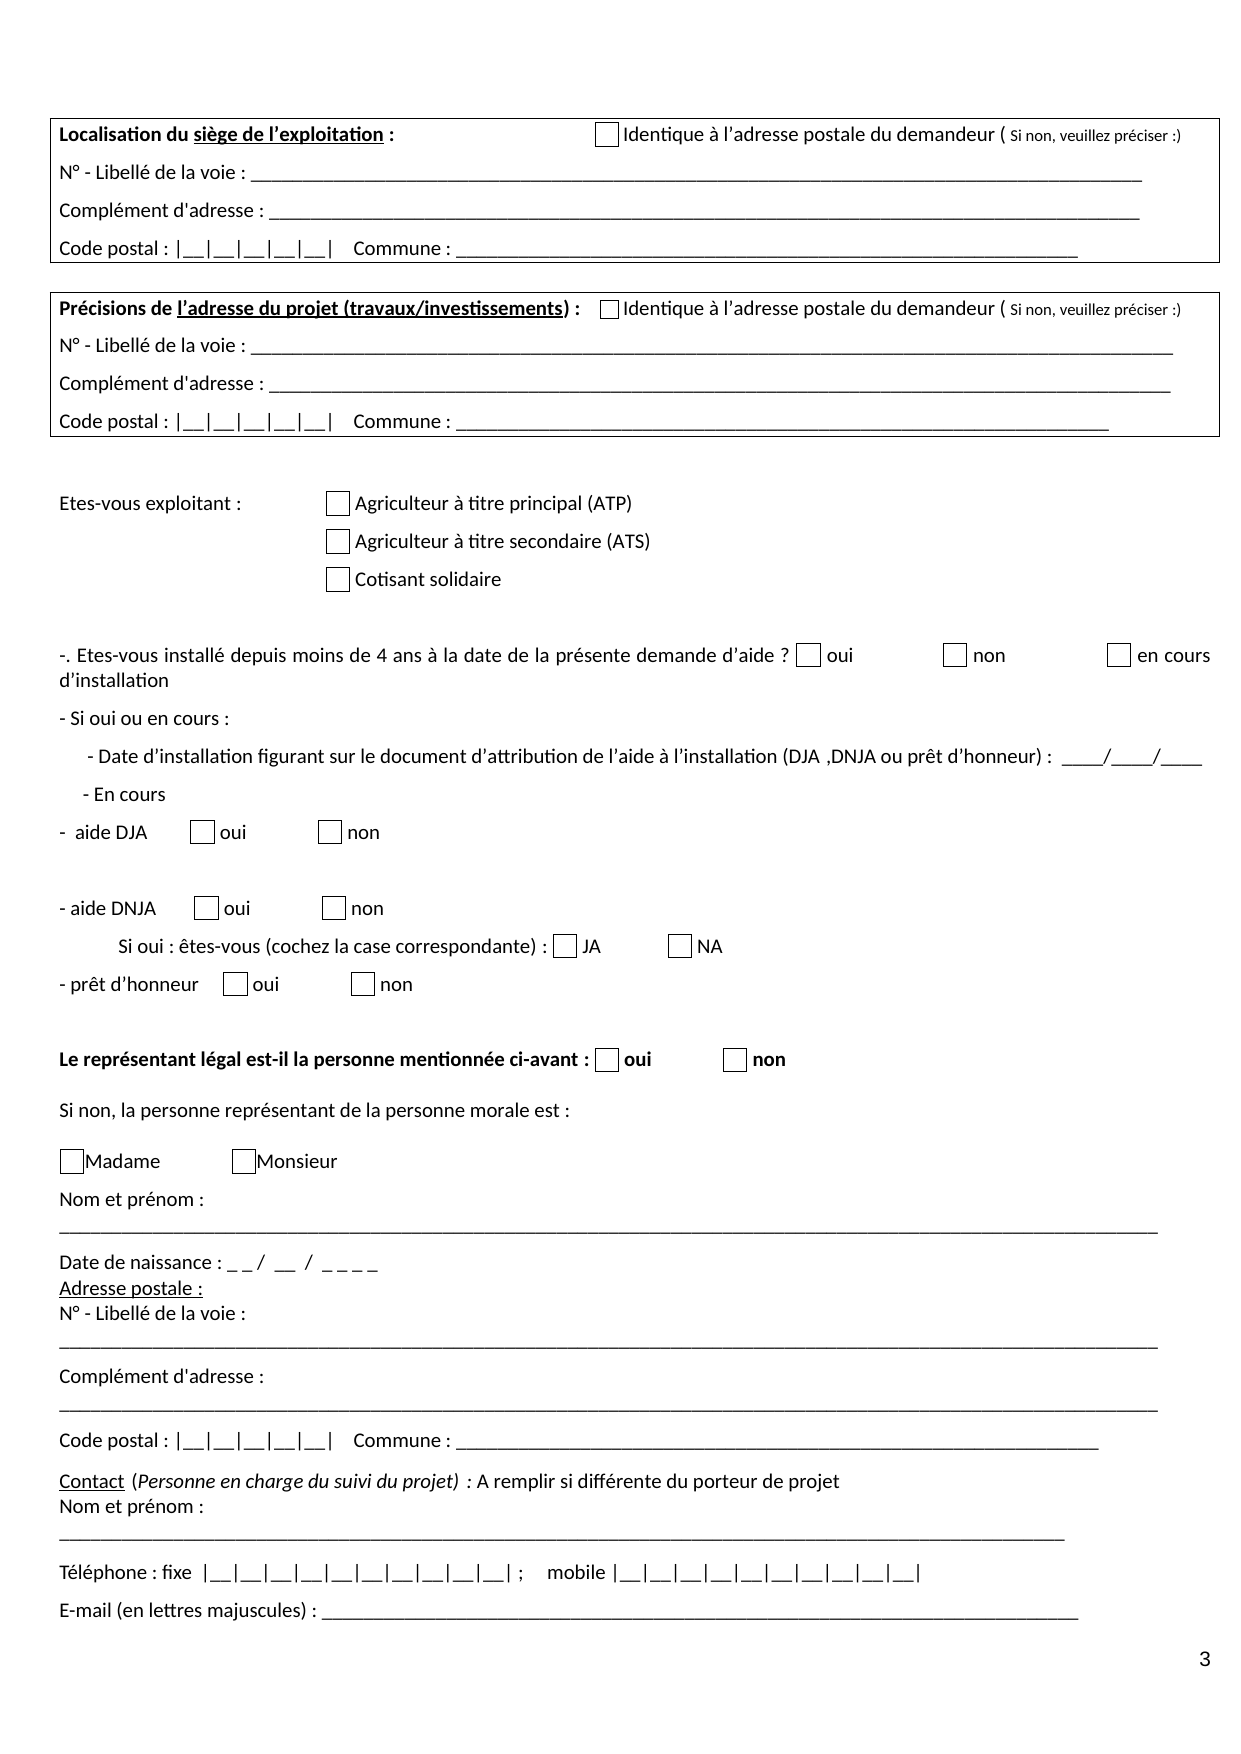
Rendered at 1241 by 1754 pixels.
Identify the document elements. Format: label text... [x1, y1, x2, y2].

text E-mail (en lettres majuscules) : _________________________________________________________________________ [59, 1597, 1211, 1623]
text Agriculteur à titre secondaire (ATS) [59, 528, 1211, 554]
text Le représentant légal est-il la personne mentionnée ci-avant : oui non [59, 1047, 1211, 1072]
text Complément d'adresse : ____________________________________________________________________________________ [51, 194, 1219, 222]
text Nom et prénom : __________________________________________________________________________________________________________ [59, 1186, 1211, 1237]
text Nom et prénom : _________________________________________________________________________________________________ [59, 1493, 1211, 1544]
text N° - Libellé de la voie : ______________________________________________________________________________________ [51, 156, 1219, 184]
text Complément d'adresse : __________________________________________________________________________________________________________ [59, 1364, 1211, 1414]
text Code postal : |__|__|__|__|__| Commune : ____________________________________________________________ [51, 232, 1219, 262]
text Si oui : êtes-vous (cochez la case correspondante) : JA NA [59, 933, 1211, 958]
text Code postal : |__|__|__|__|__| Commune : ______________________________________________________________ [59, 1427, 1211, 1452]
text N° - Libellé de la voie : __________________________________________________________________________________________________________ [59, 1300, 1211, 1351]
text - En cours [59, 781, 1211, 807]
text Date de naissance : _ _ / __ / _ _ _ _ [59, 1249, 1211, 1275]
text - prêt d’honneur oui non [59, 971, 1211, 996]
text Complément d'adresse : _______________________________________________________________________________________ [51, 367, 1219, 396]
text -. Etes-vous installé depuis moins de 4 ans à la date de la présente demande d’aide ? oui non en cours d’installation [59, 642, 1211, 693]
text Contact (Personne en charge du suivi du projet) : A remplir si différente du porteur de projet [59, 1468, 1211, 1493]
text Cotisant solidaire [59, 566, 1211, 592]
text Adresse postale : [59, 1275, 1211, 1300]
text Si non, la personne représentant de la personne morale est : [59, 1097, 1211, 1123]
text Téléphone : fixe |__|__|__|__|__|__|__|__|__|__| ; mobile |__|__|__|__|__|__|__|__|__|__| [59, 1559, 1211, 1585]
text - Date d’installation figurant sur le document d’attribution de l’aide à l’installation (DJA ,DNJA ou prêt d’honneur) : ____/____/____ [59, 743, 1211, 769]
text Précisions de l’adresse du projet (travaux/investissements) : Identique à l’adresse postale du demandeur ( Si non, veuillez préciser :) [51, 293, 1219, 320]
text Code postal : |__|__|__|__|__| Commune : _______________________________________________________________ [51, 405, 1219, 436]
text - aide DNJA oui non [59, 895, 1211, 920]
text N° - Libellé de la voie : _________________________________________________________________________________________ [51, 329, 1219, 358]
text Etes-vous exploitant : Agriculteur à titre principal (ATP) [59, 490, 1211, 516]
text - aide DJA oui non [59, 819, 1211, 844]
text - Si oui ou en cours : [59, 705, 1211, 731]
text Localisation du siège de l’exploitation : Identique à l’adresse postale du demandeur ( Si non, veuillez préciser :) [51, 119, 1219, 147]
text Madame Monsieur [59, 1148, 1211, 1174]
